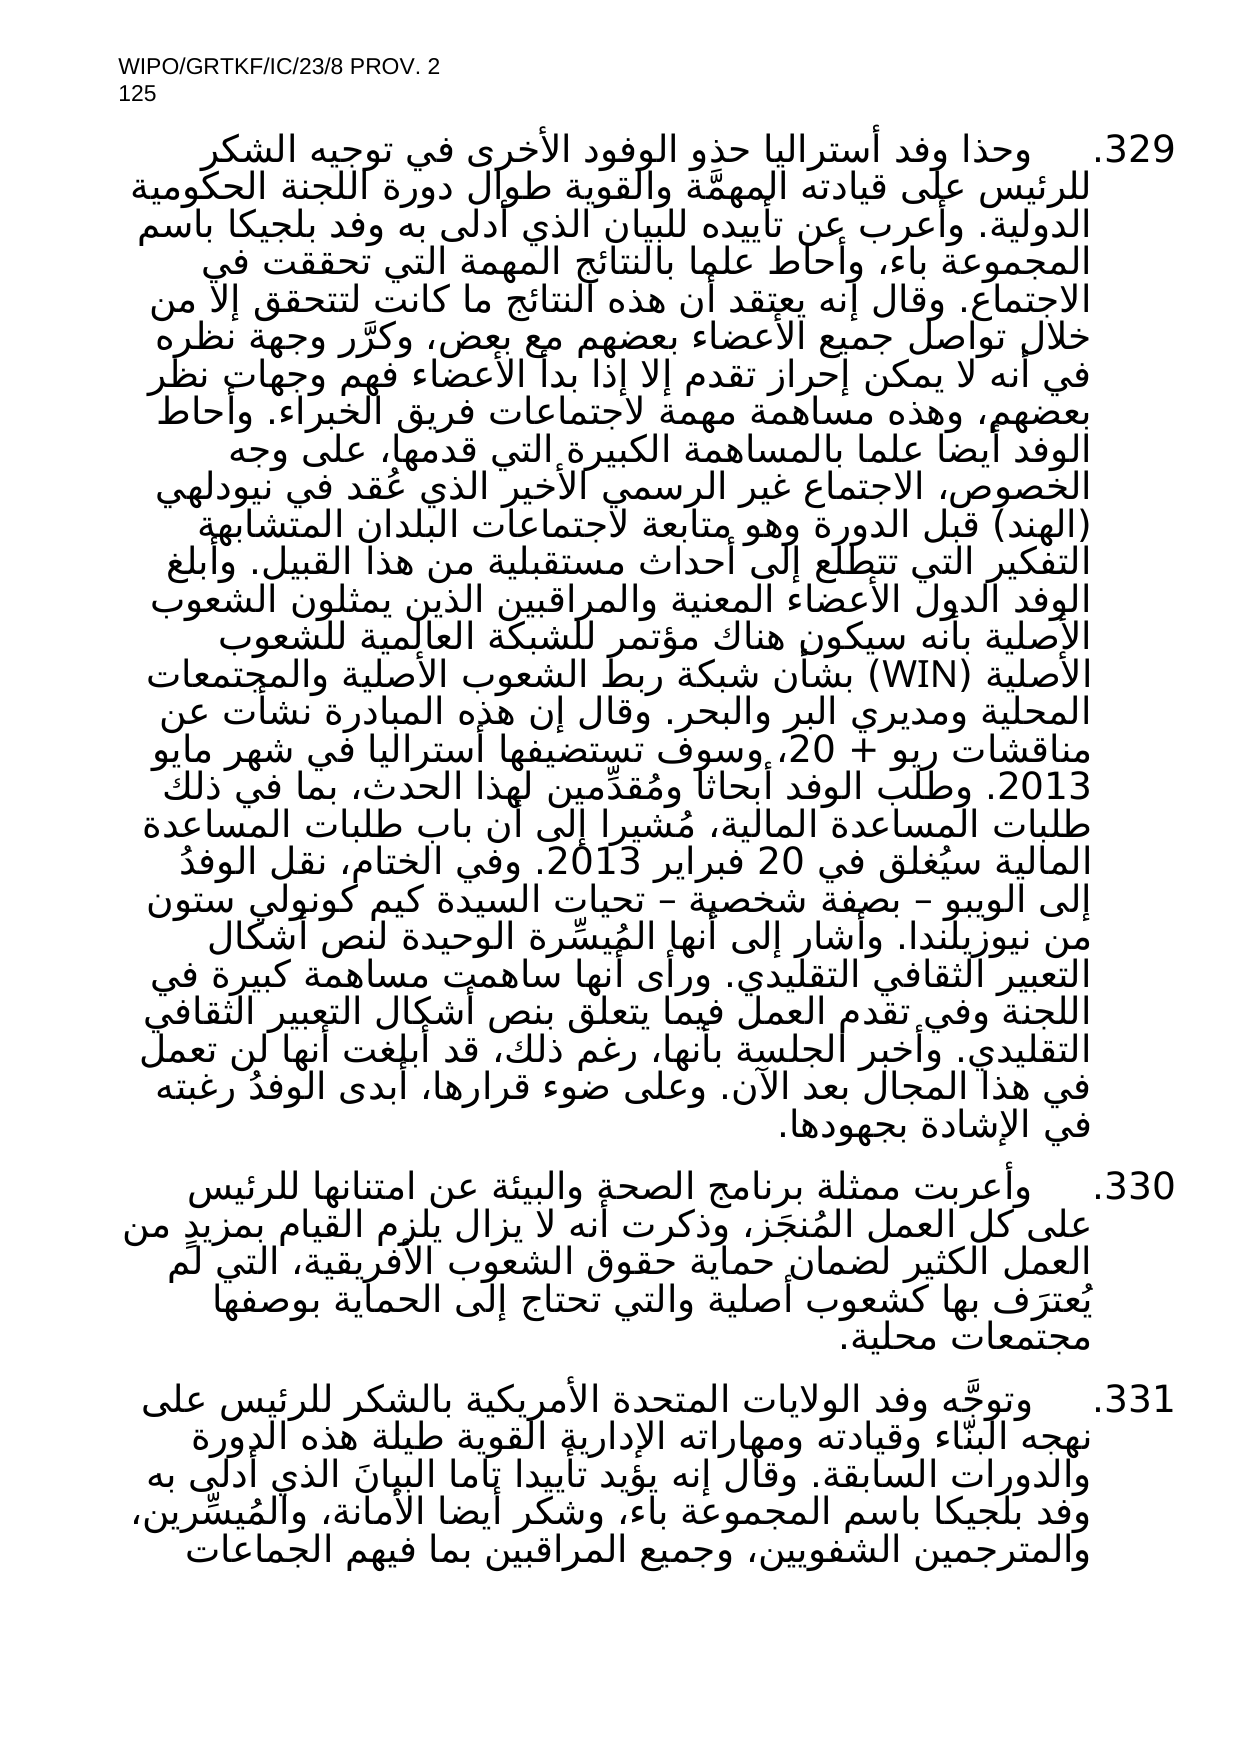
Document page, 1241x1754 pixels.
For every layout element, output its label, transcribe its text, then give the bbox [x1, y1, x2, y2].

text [118, 1382, 1092, 1570]
text وأعربت ممثلة برنامج الصحة والبيئة عن امتنانها للرئيس على كل العمل المُنجَز، وذكرت أنه لا يزال يلزم القيام بمزيدٍ من العمل الكثير لضمان حماية حقوق الشعوب الأفريقية، التي لم يُعترَف بها كشعوب أصلية والتي تحتاج إلى الحماية بوصفها مجتمعات محلية. [118, 1170, 1092, 1357]
text وحذا وفد أستراليا حذو الوفود الأخرى في توجيه الشكر للرئيس على قيادته المهمَّة والقوية طوال دورة اللجنة الحكومية الدولية. وأعرب عن تأييده للبيان الذي أدلى به وفد بلجيكا باسم المجموعة باء، وأحاط علما بالنتائج المهمة التي تحققت في الاجتماع. وقال إنه يعتقد أن هذه النتائج ما كانت لتتحقق إلا من خلال تواصل جميع الأعضاء بعضهم مع بعض، وكرَّر وجهة نظره في أنه لا يمكن إحراز تقدم إلا إذا بدأ الأعضاء فهم وجهات نظر بعضهم، وهذه مساهمة مهمة لاجتماعات فريق الخبراء. وأحاط الوفد أيضا علما بالمساهمة الكبيرة التي قدمها، على وجه الخصوص، الاجتماع غير الرسمي الأخير الذي عُقد في نيودلهي (الهند) قبل الدورة وهو متابعة لاجتماعات البلدان المتشابهة التفكير التي تتطلع إلى أحداث مستقبلية من هذا القبيل. وأبلغ الوفد الدول الأعضاء المعنية والمراقبين الذين يمثلون الشعوب الأصلية بأنه سيكون هناك مؤتمر للشبكة العالمية للشعوب الأصلية (WIN) بشأن شبكة ربط الشعوب الأصلية والمجتمعات المحلية ومديري البر والبحر. وقال إن هذه المبادرة نشأت عن مناقشات ريو + 20، وسوف تستضيفها أستراليا في شهر مايو 2013. وطلب الوفد أبحاثا ومُقدِّمين لهذا الحدث، بما في ذلك طلبات المساعدة المالية، مُشيرا إلى أن باب طلبات المساعدة المالية سيُغلق في 20 فبراير 2013. وفي الختام، نقل الوفدُ إلى الويبو – بصفة شخصية – تحيات السيدة كيم كونولي ستون من نيوزيلندا. وأشار إلى أنها المُيسِّرة الوحيدة لنص أشكال التعبير الثقافي التقليدي. ورأى أنها ساهمت مساهمة كبيرة في اللجنة وفي تقدم العمل فيما يتعلق بنص أشكال التعبير الثقافي التقليدي. وأخبر الجلسة بأنها، رغم ذلك، قد أبلغت أنها لن تعمل في هذا المجال بعد الآن. وعلى ضوء قرارها، أبدى الوفدُ رغبته في الإشادة بجهودها. [118, 132, 1092, 1145]
